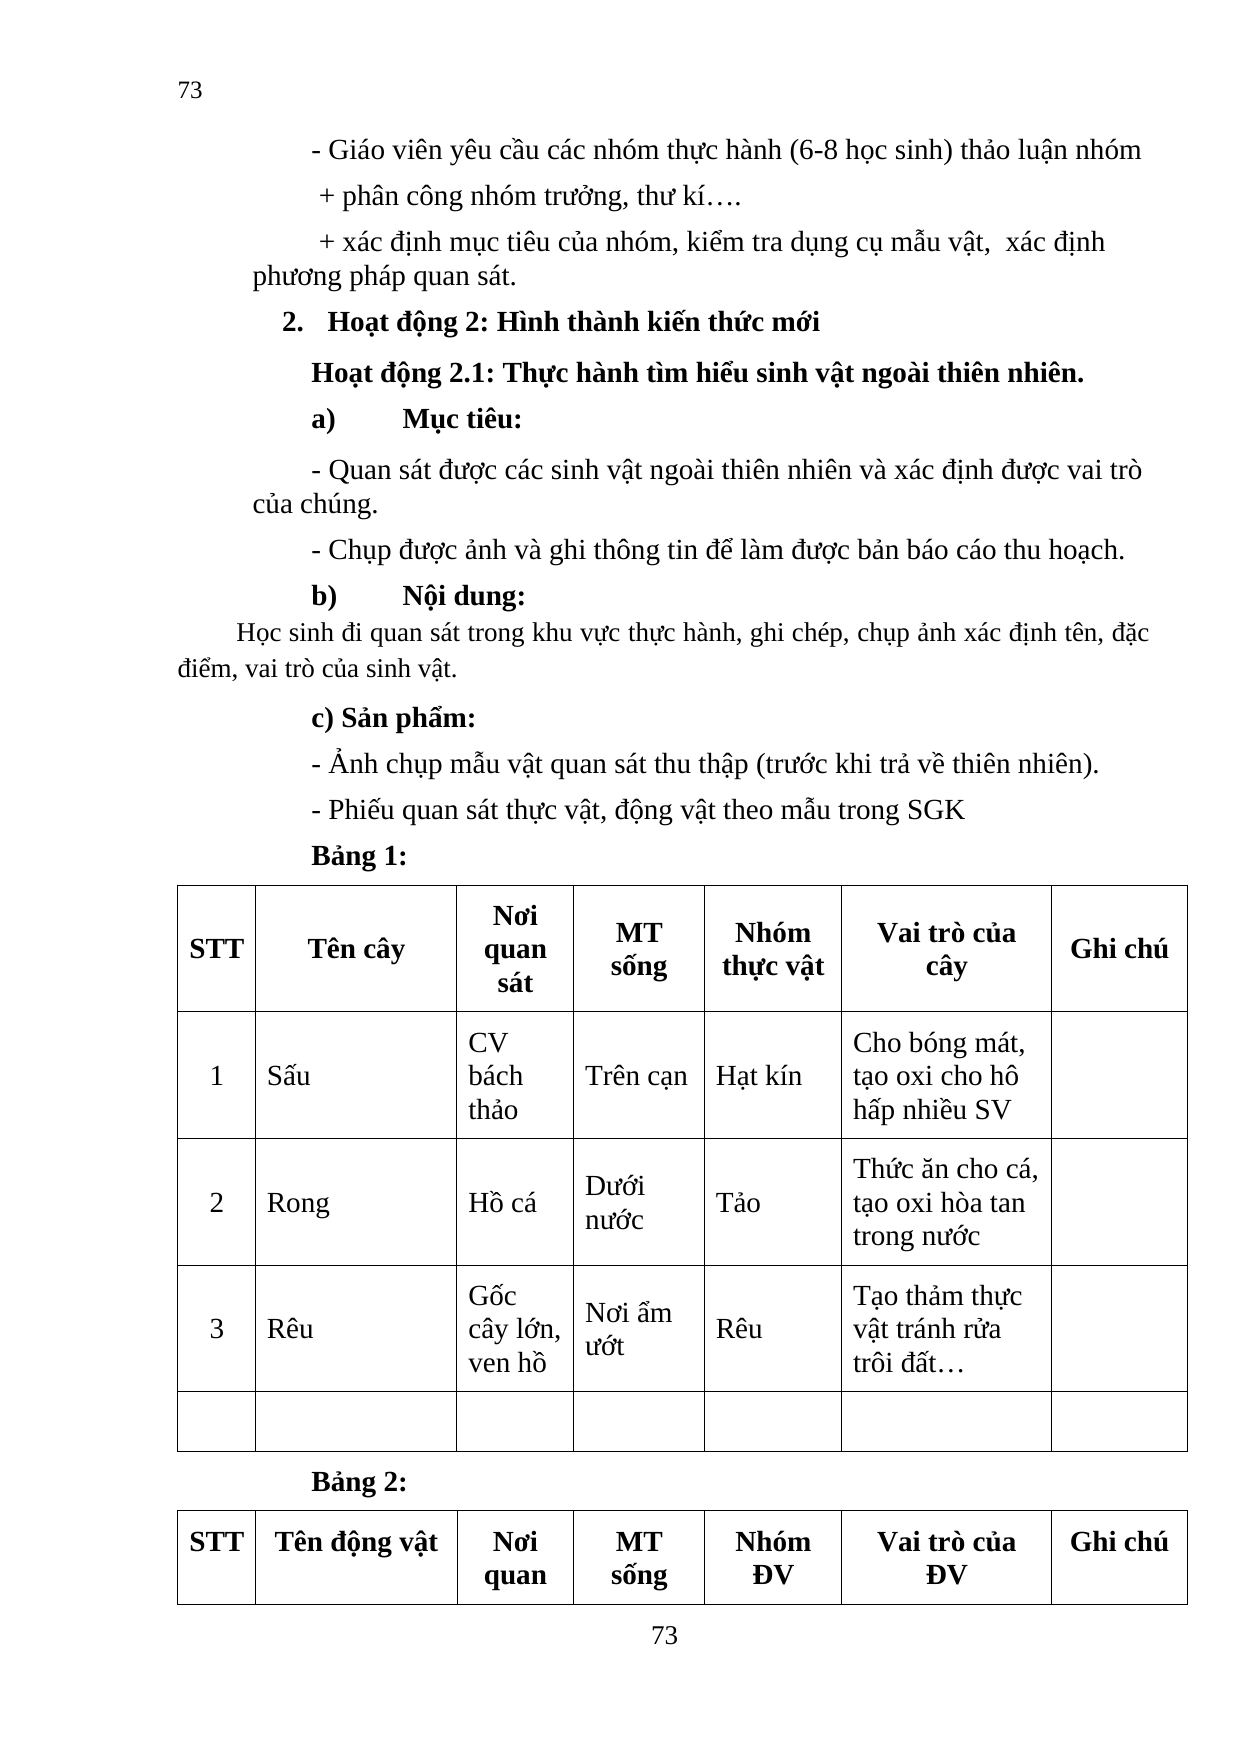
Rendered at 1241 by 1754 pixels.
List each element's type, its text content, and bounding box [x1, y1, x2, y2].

list Mục tiêu: [252, 401, 1152, 435]
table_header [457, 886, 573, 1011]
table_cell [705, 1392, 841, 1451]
text + phân công nhóm trưởng, thư kí…. [252, 178, 1152, 212]
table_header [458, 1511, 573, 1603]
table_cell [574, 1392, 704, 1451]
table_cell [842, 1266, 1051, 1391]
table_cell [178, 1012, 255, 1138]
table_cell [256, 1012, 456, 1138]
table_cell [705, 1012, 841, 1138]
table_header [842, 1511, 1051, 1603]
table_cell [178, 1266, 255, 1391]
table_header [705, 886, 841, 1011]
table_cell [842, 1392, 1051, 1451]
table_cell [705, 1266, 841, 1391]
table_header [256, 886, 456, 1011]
text + xác định mục tiêu của nhóm, kiểm tra dụng cụ mẫu vật, xác định phương pháp quan sát. [252, 224, 1152, 292]
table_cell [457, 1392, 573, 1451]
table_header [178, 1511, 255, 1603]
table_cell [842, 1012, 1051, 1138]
text Bảng 2: [252, 1464, 1152, 1498]
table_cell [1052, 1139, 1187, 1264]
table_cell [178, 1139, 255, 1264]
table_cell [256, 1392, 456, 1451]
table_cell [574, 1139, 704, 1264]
list Hoạt động 2: Hình thành kiến thức mới [252, 304, 1152, 338]
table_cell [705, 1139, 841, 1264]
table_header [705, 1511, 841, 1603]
text - Ảnh chụp mẫu vật quan sát thu thập (trước khi trả về thiên nhiên). [252, 746, 1152, 780]
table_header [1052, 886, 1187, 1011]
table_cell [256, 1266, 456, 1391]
text - Chụp được ảnh và ghi thông tin để làm được bản báo cáo thu hoạch. [252, 532, 1152, 565]
list Học sinh đi quan sát trong khu vực thực hành, ghi chép, chụp ảnh xác định tên, đặc điểm, vai trò của sinh vật. [177, 616, 1152, 683]
text - Quan sát được các sinh vật ngoài thiên nhiên và xác định được vai trò của chúng. [252, 452, 1152, 519]
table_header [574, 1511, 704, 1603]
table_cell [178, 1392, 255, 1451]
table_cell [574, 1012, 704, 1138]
text Bảng 1: [252, 838, 1152, 872]
text - Phiếu quan sát thực vật, động vật theo mẫu trong SGK [252, 792, 1152, 826]
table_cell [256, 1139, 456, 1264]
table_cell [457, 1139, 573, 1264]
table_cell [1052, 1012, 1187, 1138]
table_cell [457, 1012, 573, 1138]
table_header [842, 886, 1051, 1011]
text - Giáo viên yêu cầu các nhóm thực hành (6-8 học sinh) thảo luận nhóm [252, 132, 1152, 166]
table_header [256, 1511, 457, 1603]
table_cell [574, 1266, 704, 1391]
text Hoạt động 2.1: Thực hành tìm hiểu sinh vật ngoài thiên nhiên. [252, 355, 1152, 389]
text c) Sản phẩm: [252, 700, 1152, 734]
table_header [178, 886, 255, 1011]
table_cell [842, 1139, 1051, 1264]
list Nội dung: [252, 578, 1152, 611]
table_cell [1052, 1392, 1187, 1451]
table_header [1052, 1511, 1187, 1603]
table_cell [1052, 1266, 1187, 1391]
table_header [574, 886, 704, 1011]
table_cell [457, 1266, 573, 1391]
